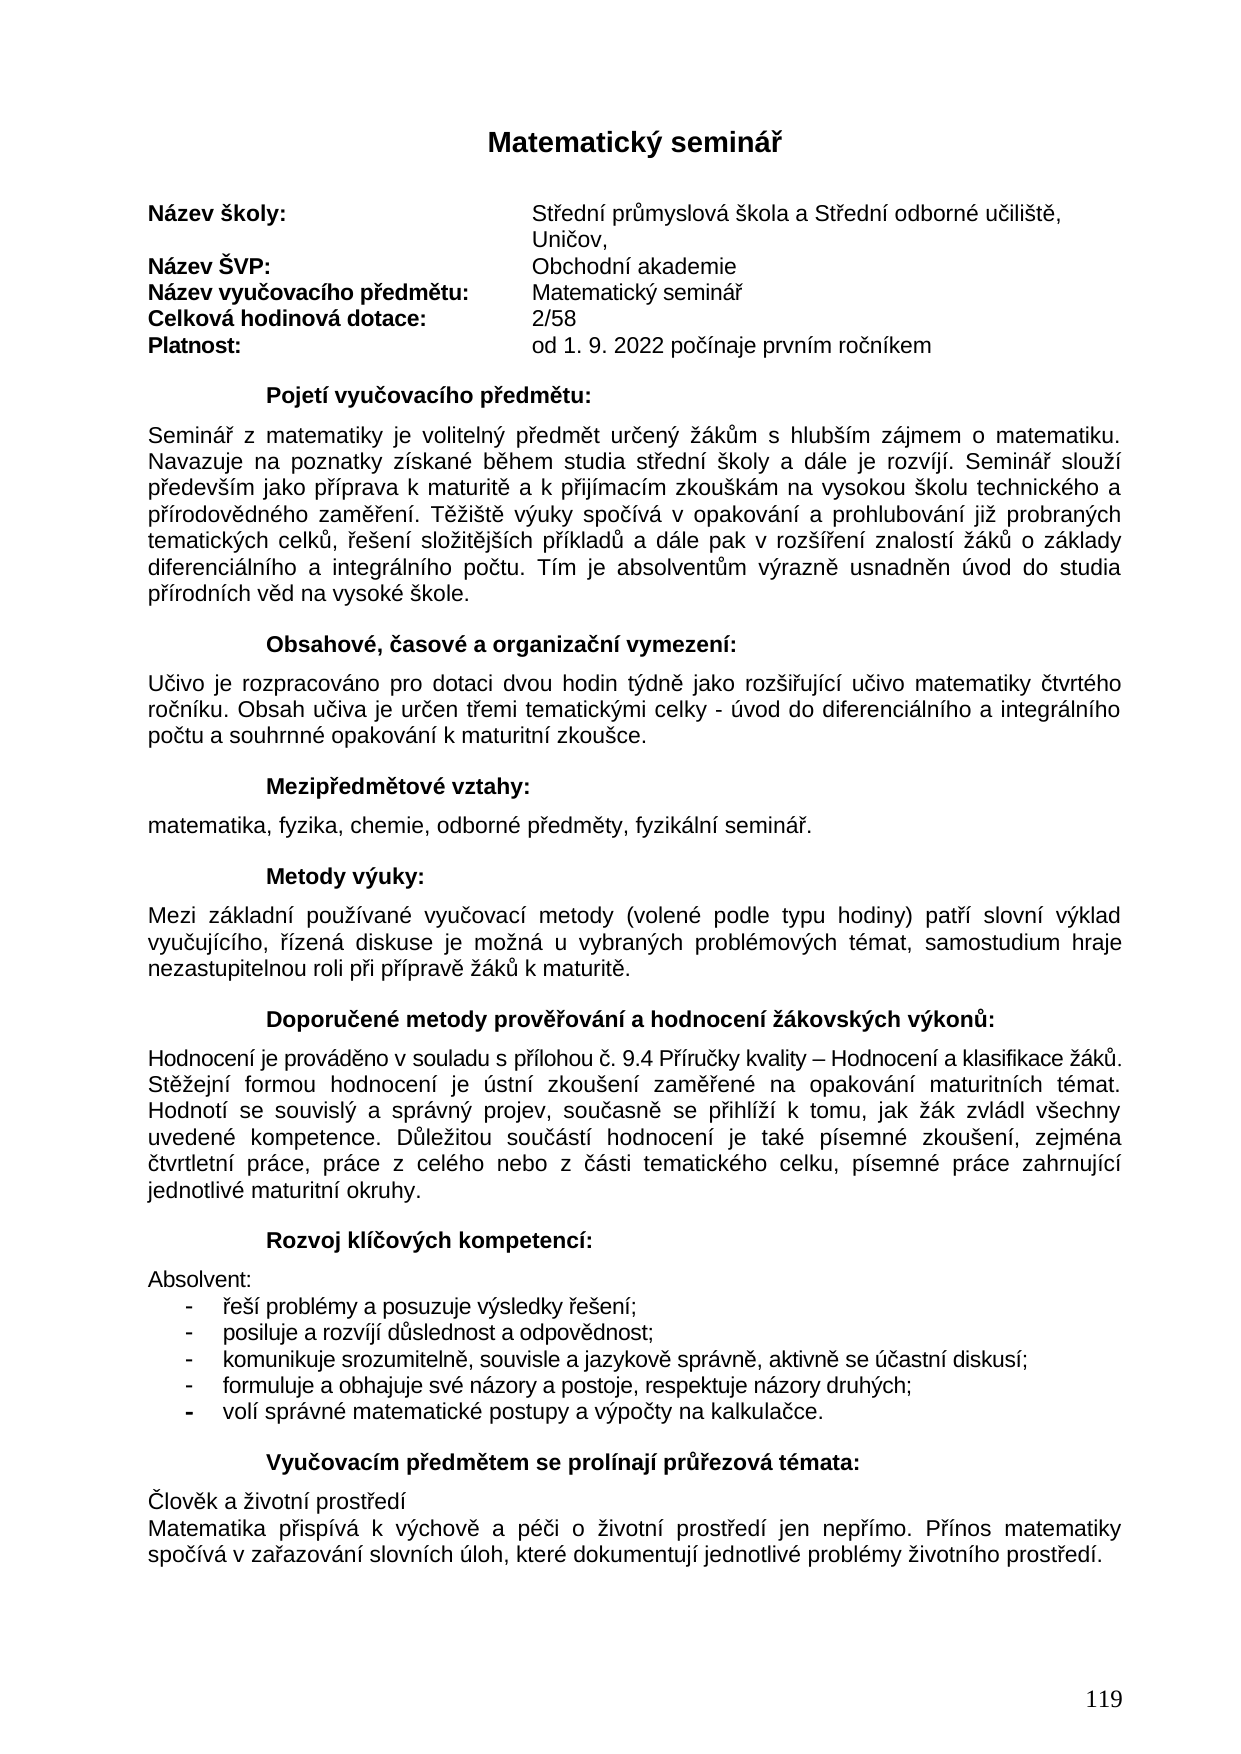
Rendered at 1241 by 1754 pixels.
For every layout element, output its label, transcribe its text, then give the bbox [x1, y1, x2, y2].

subtitle Obsahové, časové a organizační vymezení: [266, 631, 1122, 657]
subtitle Doporučené metody prověřování a hodnocení žákovských výkonů: [266, 1006, 1122, 1032]
subtitle Rozvoj klíčových kompetencí: [266, 1228, 1122, 1254]
text Název vyučovacího předmětu: Matematický seminář [148, 279, 1122, 305]
list volí správné matematické postupy a výpočty na kalkulačce. [185, 1398, 1122, 1424]
text Název ŠVP: Obchodní akademie [148, 253, 1122, 279]
text Platnost: od 1. 9. 2022 počínaje prvním ročníkem [148, 332, 1122, 358]
text Mezi základní používané vyučovací metody (volené podle typu hodiny) patří slovní výklad vyučujícího, řízená diskuse je možná u vybraných problémových témat, samostudium hraje nezastupitelnou roli při přípravě žáků k maturitě. [148, 902, 1122, 981]
text Absolvent: [148, 1266, 1122, 1293]
subtitle Metody výuky: [266, 864, 1122, 890]
subtitle Pojetí vyučovacího předmětu: [266, 383, 1122, 409]
text Matematika přispívá k výchově a péči o životní prostředí jen nepřímo. Přínos matematiky spočívá v zařazování slovních úloh, které dokumentují jednotlivé problémy životního prostředí. [148, 1514, 1122, 1567]
text Seminář z matematiky je volitelný předmět určený žákům s hlubším zájmem o matematiku. Navazuje na poznatky získané během studia střední školy a dále je rozvíjí. Seminář slouží především jako příprava k maturitě a k přijímacím zkouškám na vysokou školu technického a přírodovědného zaměření. Těžiště výuky spočívá v opakování a prohlubování již probraných tematických celků, řešení složitějších příkladů a dále pak v rozšíření znalostí žáků o základy diferenciálního a integrálního počtu. Tím je absolventům výrazně usnadněn úvod do studia přírodních věd na vysoké škole. [148, 422, 1122, 606]
text Celková hodinová dotace: 2/58 [148, 305, 1122, 332]
list formuluje a obhajuje své názory a postoje, respektuje názory druhých; [185, 1372, 1122, 1398]
list posiluje a rozvíjí důslednost a odpovědnost; [185, 1319, 1122, 1346]
subtitle Mezipředmětové vztahy: [266, 774, 1122, 800]
text Hodnocení je prováděno v souladu s přílohou č. 9.4 Příručky kvality – Hodnocení a klasifikace žáků. Stěžejní formou hodnocení je ústní zkoušení zaměřené na opakování maturitních témat. Hodnotí se souvislý a správný projev, současně se přihlíží k tomu, jak žák zvládl všechny uvedené kompetence. Důležitou součástí hodnocení je také písemné zkoušení, zejména čtvrtletní práce, práce z celého nebo z části tematického celku, písemné práce zahrnující jednotlivé maturitní okruhy. [148, 1045, 1122, 1203]
subtitle Matematický seminář [148, 125, 1122, 158]
list komunikuje srozumitelně, souvisle a jazykově správně, aktivně se účastní diskusí; [185, 1346, 1122, 1372]
subtitle Vyučovacím předmětem se prolínají průřezová témata: [266, 1449, 1122, 1476]
text Učivo je rozpracováno pro dotaci dvou hodin týdně jako rozšiřující učivo matematiky čtvrtého ročníku. Obsah učiva je určen třemi tematickými celky - úvod do diferenciálního a integrálního počtu a souhrnné opakování k maturitní zkoušce. [148, 670, 1122, 749]
title Název školy: Střední průmyslová škola a Střední odborné učiliště, Uničov, [148, 200, 1123, 253]
text matematika, fyzika, chemie, odborné předměty, fyzikální seminář. [148, 812, 1122, 839]
text Člověk a životní prostředí [148, 1488, 1122, 1514]
list řeší problémy a posuzuje výsledky řešení; [185, 1293, 1122, 1319]
